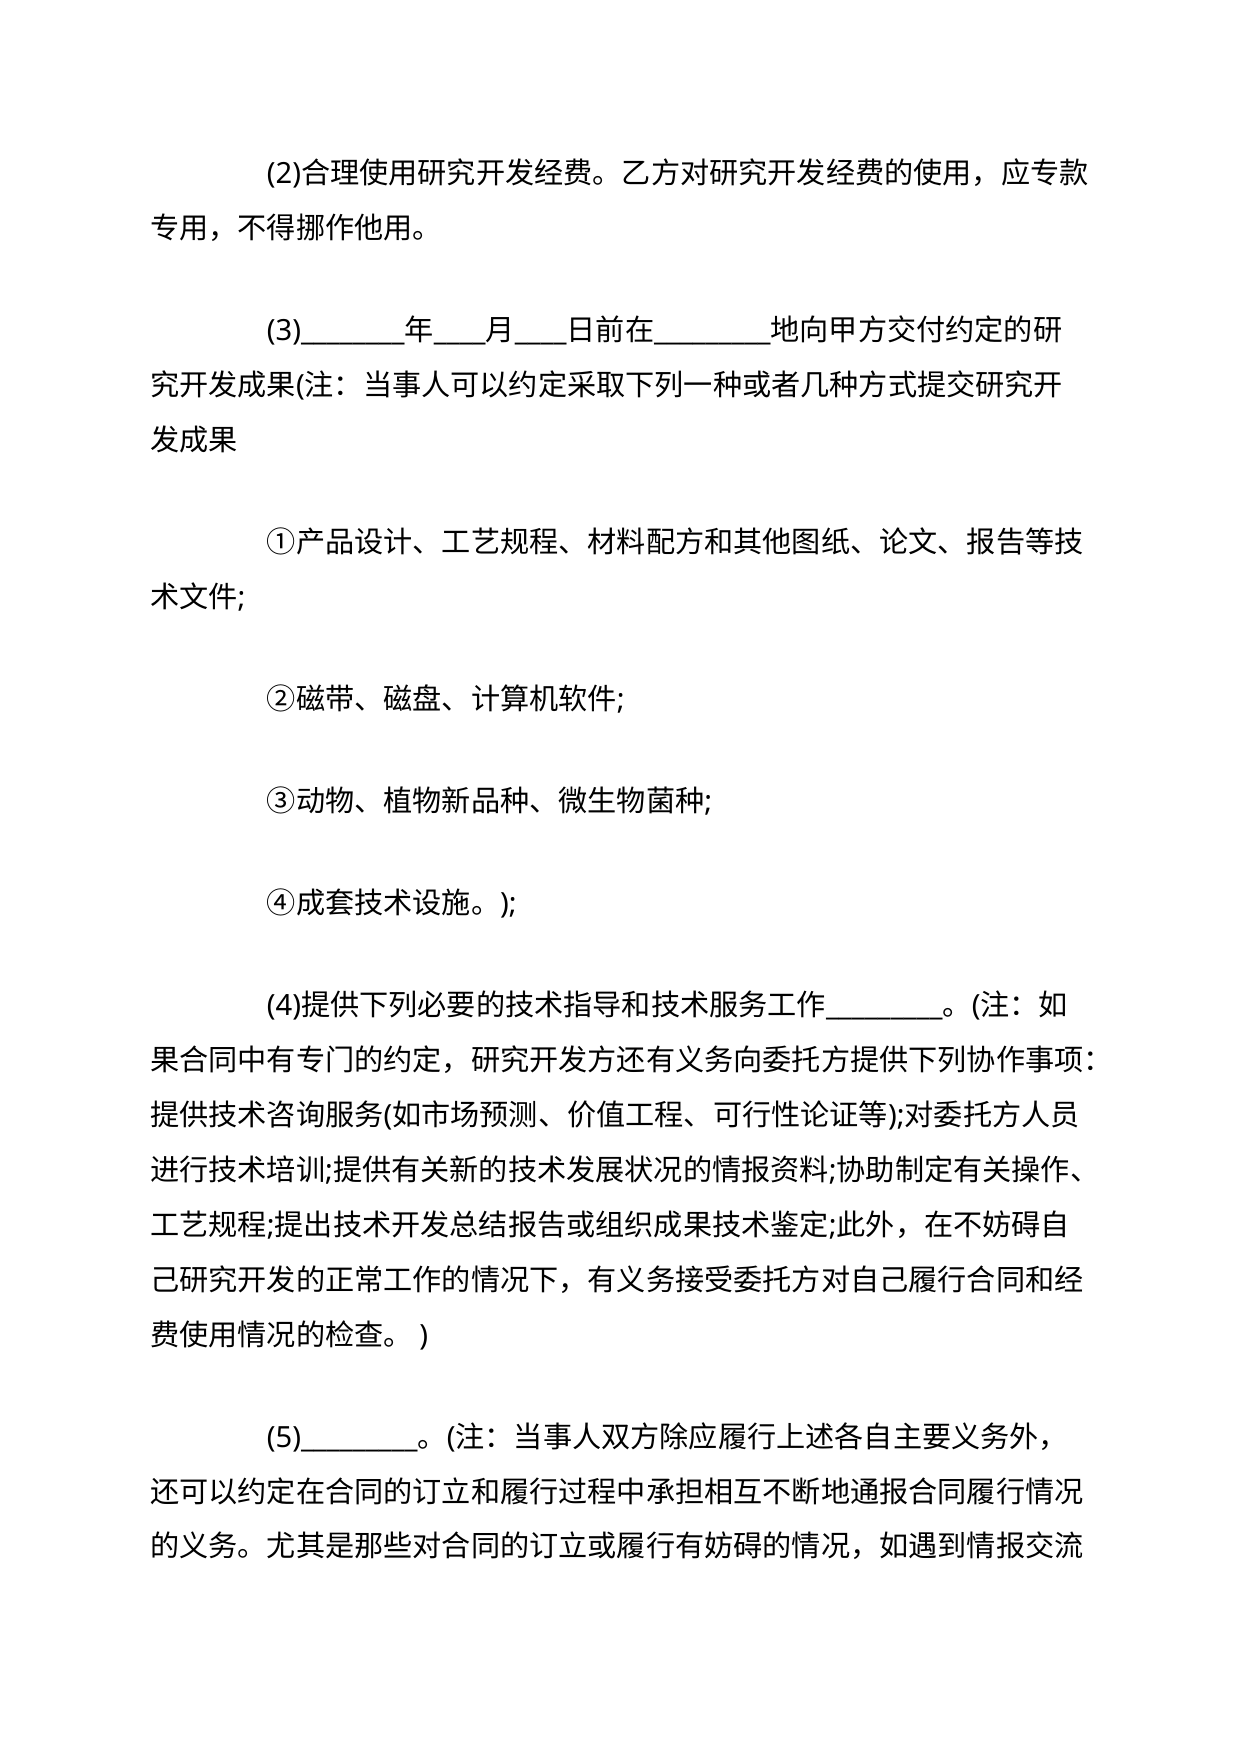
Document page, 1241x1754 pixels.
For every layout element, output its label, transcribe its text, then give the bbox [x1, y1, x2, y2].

text (3)________年____月____日前在_________地向甲方交付约定的研究开发成果(注：当事人可以约定采取下列一种或者几种方式提交研究开发成果 [150, 307, 1090, 459]
text (4)提供下列必要的技术指导和技术服务工作_________。(注：如果合同中有专门的约定，研究开发方还有义务向委托方提供下列协作事项：提供技术咨询服务(如市场预测、价值工程、可行性论证等);对委托方人员进行技术培训;提供有关新的技术发展状况的情报资料;协助制定有关操作、工艺规程;提出技术开发总结报告或组织成果技术鉴定;此外，在不妨碍自己研究开发的正常工作的情况下，有义务接受委托方对自己履行合同和经费使用情况的检查。 ) [150, 981, 1090, 1353]
text ④成套技术设施。); [150, 879, 1090, 922]
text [150, 1413, 1090, 1565]
text ②磁带、磁盘、计算机软件; [150, 675, 1090, 718]
text ③动物、植物新品种、微生物菌种; [150, 777, 1090, 820]
text (2)合理使用研究开发经费。乙方对研究开发经费的使用，应专款专用，不得挪作他用。 [150, 150, 1090, 247]
text ①产品设计、工艺规程、材料配方和其他图纸、论文、报告等技术文件; [150, 518, 1090, 616]
